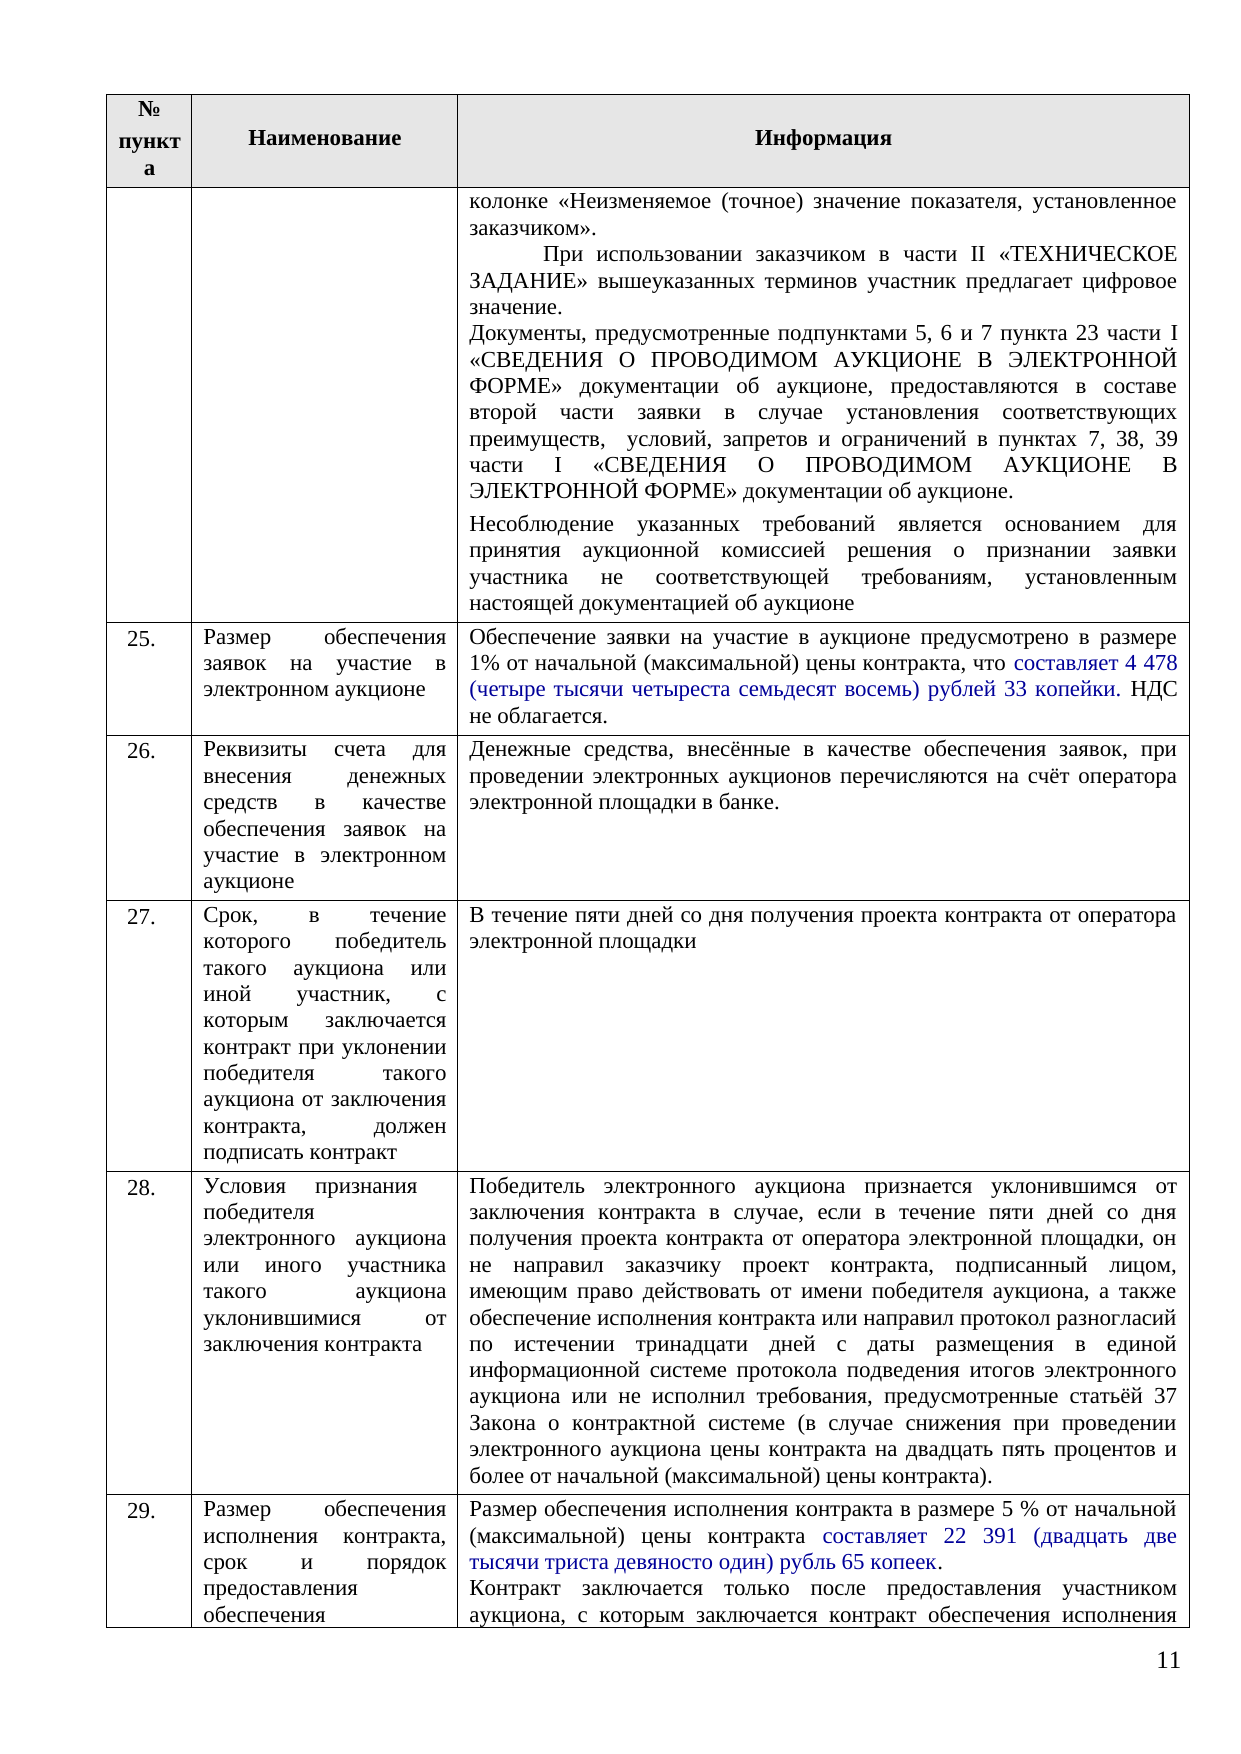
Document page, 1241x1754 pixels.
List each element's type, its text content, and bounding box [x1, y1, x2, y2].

table_cell [107, 623, 191, 734]
table_header № пункта [107, 95, 191, 187]
table_cell Денежные средства, внесённые в качестве обеспечения заявок, при проведении электронных аукционов перечисляются на счёт оператора электронной площадки в банке. [458, 736, 1189, 900]
table_cell Размер обеспечения заявок на участие в электронном аукционе [192, 623, 457, 734]
table_cell Реквизиты счета для внесения денежных средств в качестве обеспечения заявок на участие в электронном аукционе [192, 736, 457, 900]
table_cell [107, 188, 191, 622]
table_cell Срок, в течение которого победитель такого аукциона или иной участник, с которым заключается контракт при уклонении победителя такого аукциона от заключения контракта, должен подписать контракт [192, 901, 457, 1171]
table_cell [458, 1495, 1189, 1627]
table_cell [458, 188, 1189, 622]
table_header Наименование [192, 95, 457, 187]
table_cell [107, 1172, 191, 1494]
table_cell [192, 1495, 457, 1627]
table_cell Условия признания победителя электронного аукциона или иного участника такого аукциона уклонившимися от заключения контракта [192, 1172, 457, 1494]
table_header Информация [458, 95, 1189, 187]
table_cell Победитель электронного аукциона признается уклонившимся от заключения контракта в случае, если в течение пяти дней со дня получения проекта контракта от оператора электронной площадки, он не направил заказчику проект контракта, подписанный лицом, имеющим право действовать от имени победителя аукциона, а также обеспечение исполнения контракта или направил протокол разногласий по истечении тринадцати дней с даты размещения в единой информационной системе протокола подведения итогов электронного аукциона или не исполнил требования, предусмотренные статьёй 37 Закона о контрактной системе (в случае снижения при проведении электронного аукциона цены контракта на двадцать пять процентов и более от начальной (максимальной) цены контракта). [458, 1172, 1189, 1494]
table_cell [107, 1495, 191, 1627]
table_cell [192, 188, 457, 622]
table_cell [107, 901, 191, 1171]
table_cell В течение пяти дней со дня получения проекта контракта от оператора электронной площадки [458, 901, 1189, 1171]
table_cell [107, 736, 191, 900]
table_cell Обеспечение заявки на участие в аукционе предусмотрено в размере 1% от начальной (максимальной) цены контракта, что составляет 4 478 (четыре тысячи четыреста семьдесят восемь) рублей 33 копейки. НДС не облагается. [458, 623, 1189, 734]
